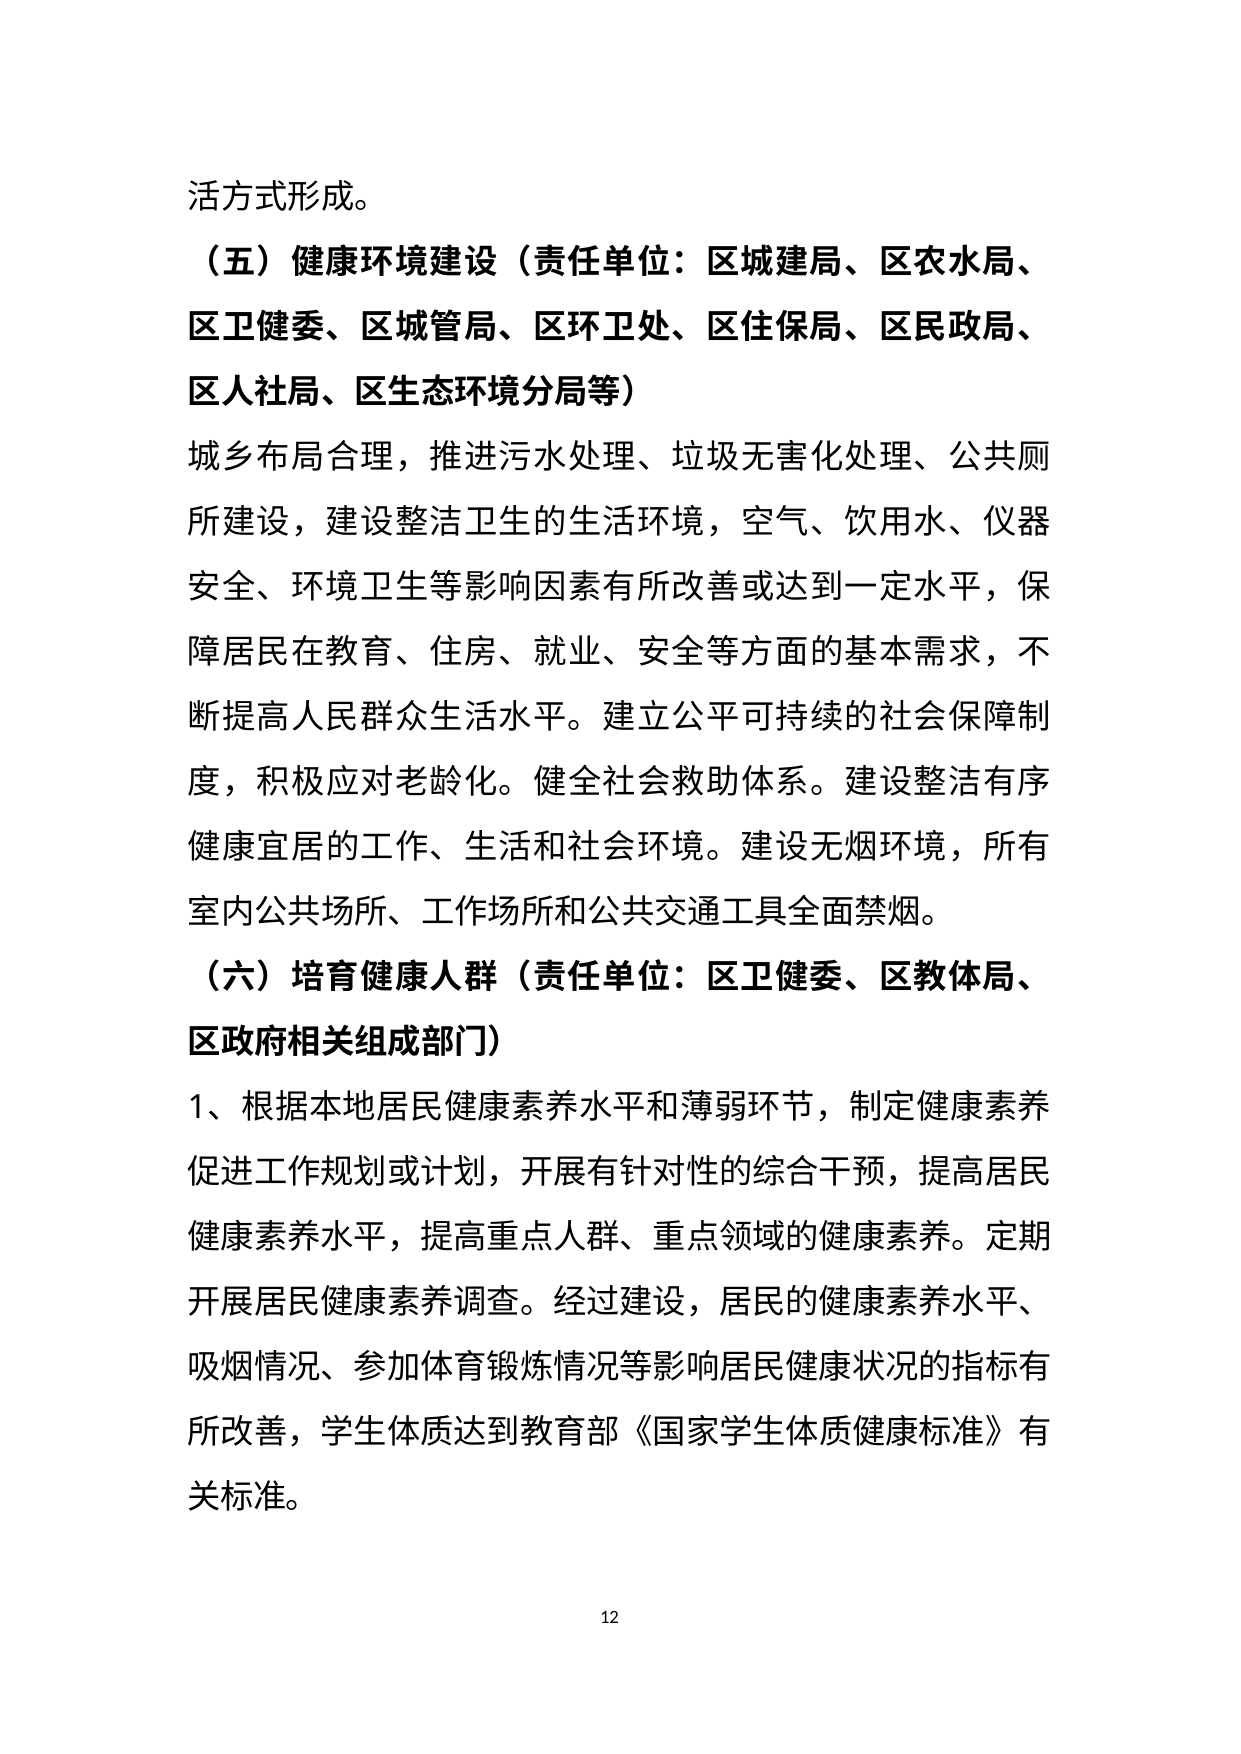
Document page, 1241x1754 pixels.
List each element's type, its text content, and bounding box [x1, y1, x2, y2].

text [187, 162, 1053, 227]
text 1、根据本地居民健康素养水平和薄弱环节，制定健康素养促进工作规划或计划，开展有针对性的综合干预，提高居民健康素养水平，提高重点人群、重点领域的健康素养。定期开展居民健康素养调查。经过建设，居民的健康素养水平、吸烟情况、参加体育锻炼情况等影响居民健康状况的指标有所改善，学生体质达到教育部《国家学生体质健康标准》有关标准。 [187, 1072, 1053, 1527]
text （六）培育健康人群（责任单位：区卫健委、区教体局、区政府相关组成部门） [187, 942, 1053, 1072]
text （五）健康环境建设（责任单位：区城建局、区农水局、区卫健委、区城管局、区环卫处、区住保局、区民政局、区人社局、区生态环境分局等） [187, 227, 1053, 422]
text 城乡布局合理，推进污水处理、垃圾无害化处理、公共厕所建设，建设整洁卫生的生活环境，空气、饮用水、仪器安全、环境卫生等影响因素有所改善或达到一定水平，保障居民在教育、住房、就业、安全等方面的基本需求，不断提高人民群众生活水平。建立公平可持续的社会保障制度，积极应对老龄化。健全社会救助体系。建设整洁有序、健康宜居的工作、生活和社会环境。建设无烟环境，所有室内公共场所、工作场所和公共交通工具全面禁烟。 [187, 422, 1053, 942]
